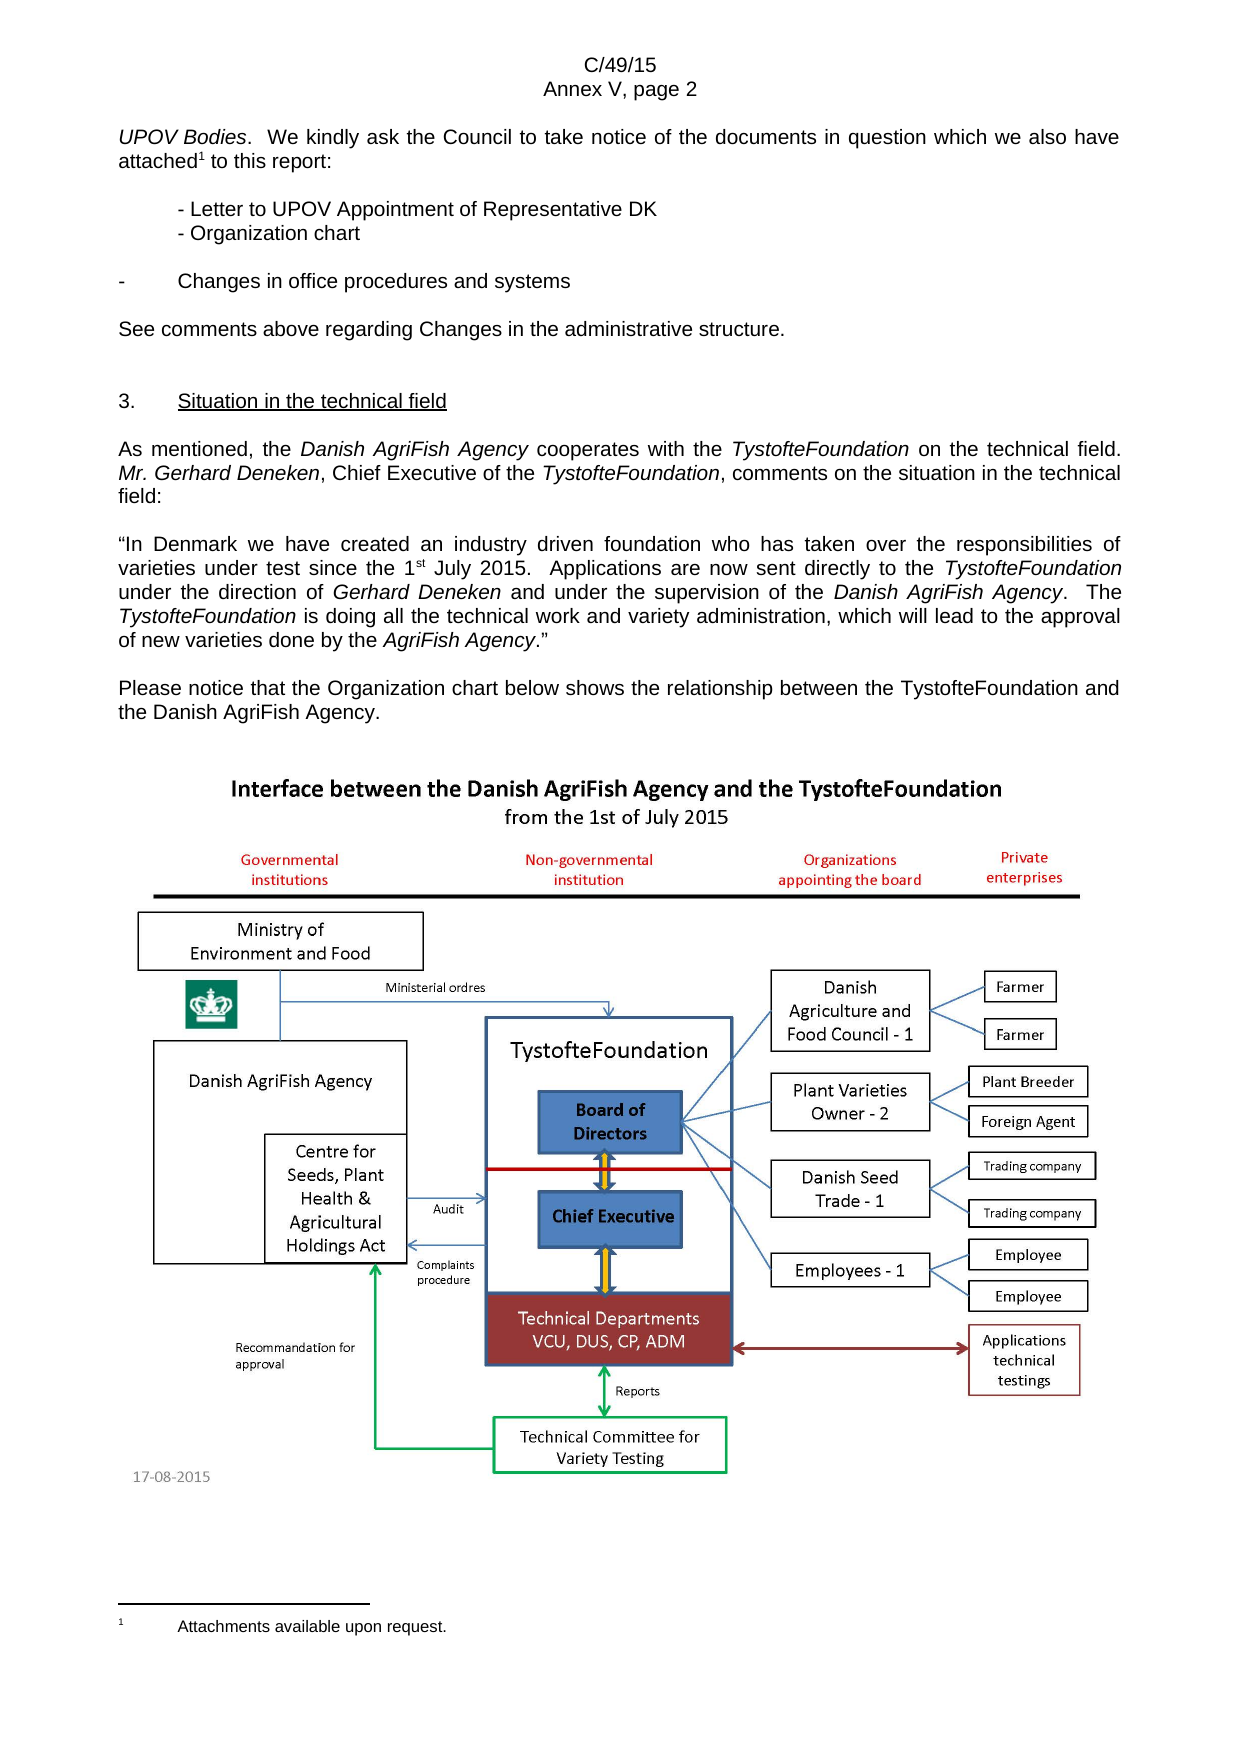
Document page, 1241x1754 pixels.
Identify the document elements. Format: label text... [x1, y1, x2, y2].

text As mentioned, the Danish AgriFish Agency cooperates with the TystofteFoundation on the technical field. Mr. Gerhard Deneken, Chief Executive of the TystofteFoundation, comments on the situation in the technical field: [118, 436, 1122, 508]
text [118, 125, 1122, 173]
text Please notice that the Organization chart below shows the relationship between the TystofteFoundation and the Danish AgriFish Agency. [118, 676, 1122, 724]
text See comments above regarding Changes in the administrative structure. [118, 317, 1122, 341]
text - Letter to UPOV Appointment of Representative DK [177, 197, 1122, 221]
text - Changes in office procedures and systems [118, 269, 1122, 293]
text - Organization chart [177, 221, 1122, 245]
picture [118, 747, 1123, 1501]
text “In Denmark we have created an industry driven foundation who has taken over the responsibilities of varieties under test since the 1st July 2015. Applications are now sent directly to the TystofteFoundation under the direction of Gerhard Deneken and under the supervision of the Danish AgriFish Agency. The TystofteFoundation is doing all the technical work and variety administration, which will lead to the approval of new varieties done by the AgriFish Agency.” [118, 532, 1122, 652]
text 3. Situation in the technical field [118, 388, 1122, 412]
